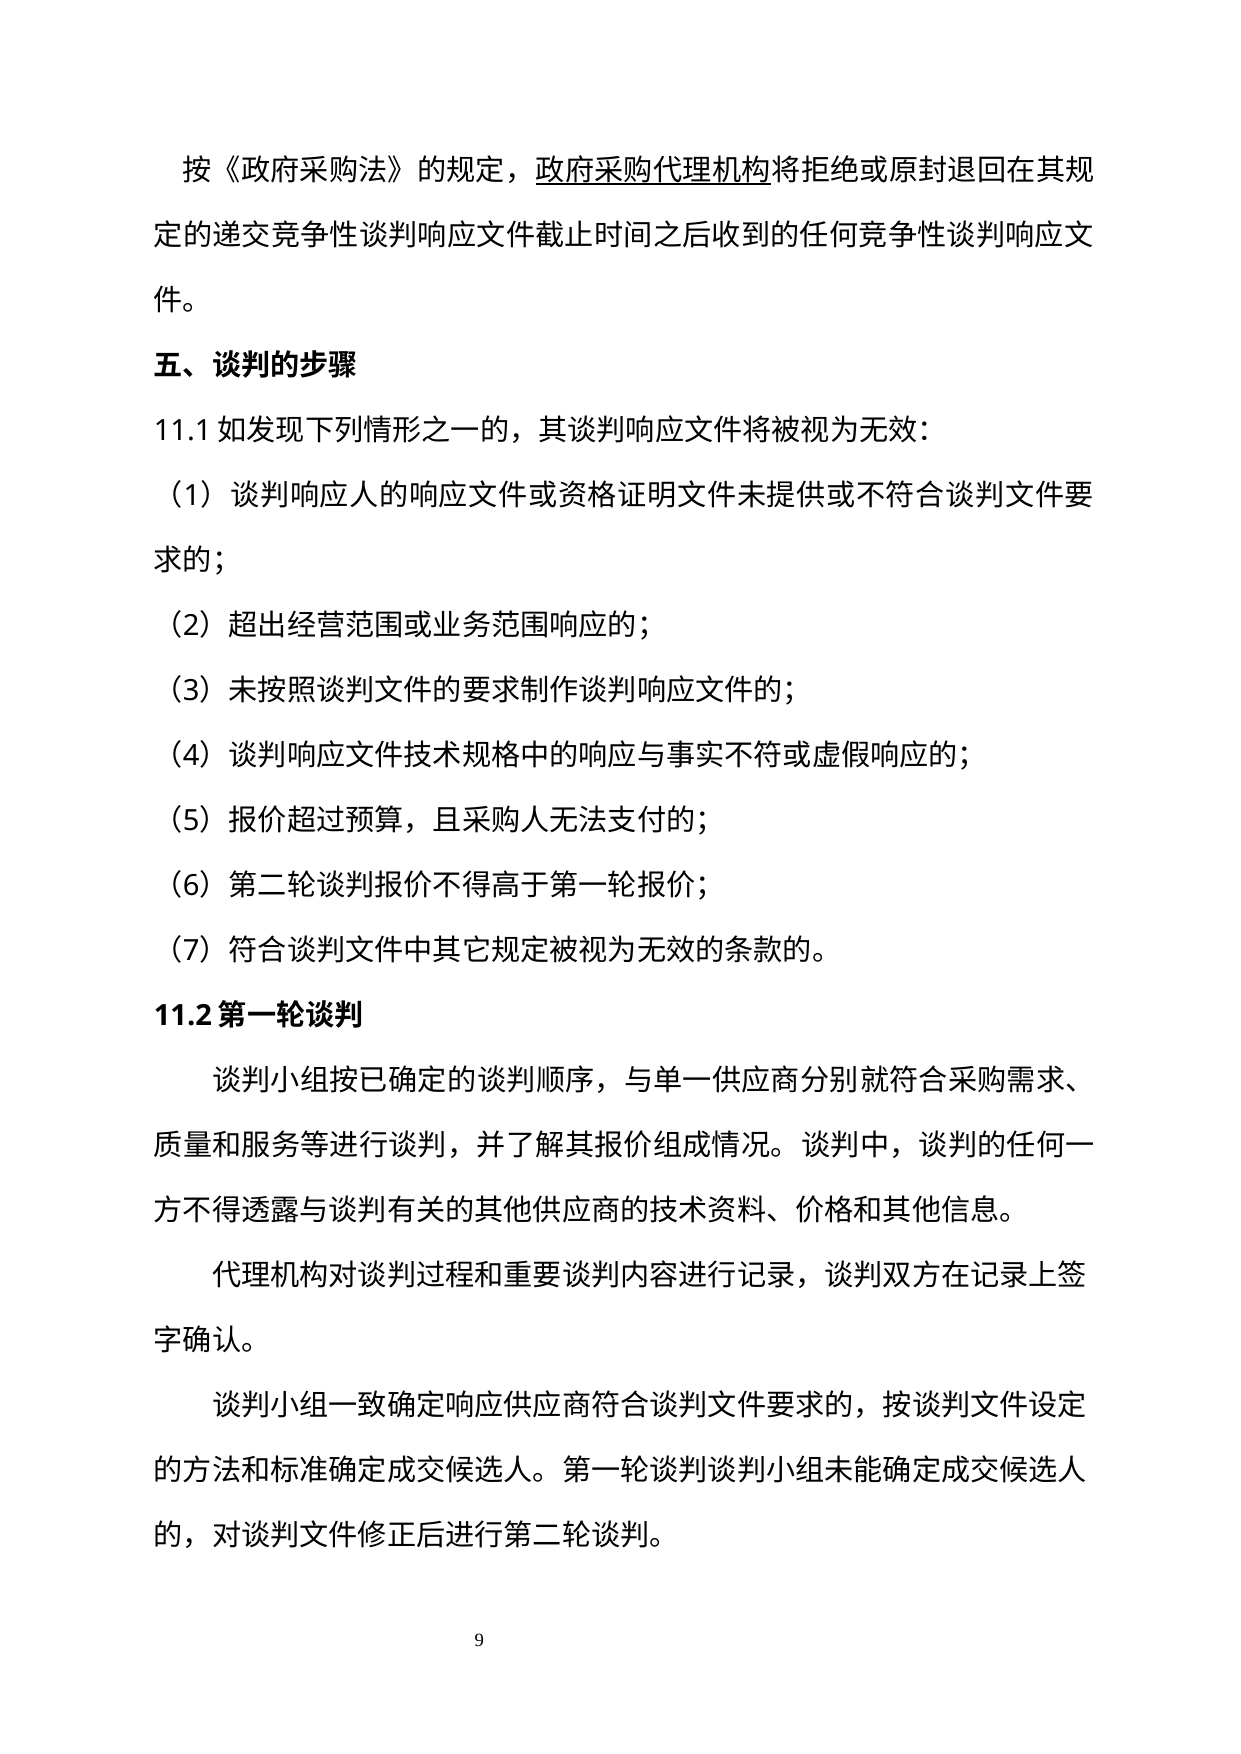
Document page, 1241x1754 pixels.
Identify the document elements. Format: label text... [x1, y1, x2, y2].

text 11.2第一轮谈判 [153, 981, 1095, 1046]
text （4）谈判响应文件技术规格中的响应与事实不符或虚假响应的； [153, 721, 1095, 786]
text 五、谈判的步骤 [153, 331, 1095, 396]
text 按《政府采购法》的规定，政府采购代理机构将拒绝或原封退回在其规定的递交竞争性谈判响应文件截止时间之后收到的任何竞争性谈判响应文件。 [153, 136, 1095, 331]
text （5）报价超过预算，且采购人无法支付的； [153, 786, 1095, 851]
text 代理机构对谈判过程和重要谈判内容进行记录，谈判双方在记录上签字确认。 [153, 1241, 1095, 1371]
text （2）超出经营范围或业务范围响应的； [153, 591, 1095, 656]
text （3）未按照谈判文件的要求制作谈判响应文件的； [153, 656, 1095, 721]
text 11.1如发现下列情形之一的，其谈判响应文件将被视为无效： [153, 396, 1095, 461]
text （1）谈判响应人的响应文件或资格证明文件未提供或不符合谈判文件要求的； [153, 461, 1095, 591]
text （6）第二轮谈判报价不得高于第一轮报价； [153, 851, 1095, 916]
text 谈判小组一致确定响应供应商符合谈判文件要求的，按谈判文件设定的方法和标准确定成交候选人。第一轮谈判谈判小组未能确定成交候选人的，对谈判文件修正后进行第二轮谈判。 [153, 1371, 1095, 1566]
text （7）符合谈判文件中其它规定被视为无效的条款的。 [153, 916, 1095, 981]
text 谈判小组按已确定的谈判顺序，与单一供应商分别就符合采购需求、质量和服务等进行谈判，并了解其报价组成情况。谈判中，谈判的任何一方不得透露与谈判有关的其他供应商的技术资料、价格和其他信息。 [153, 1046, 1095, 1241]
